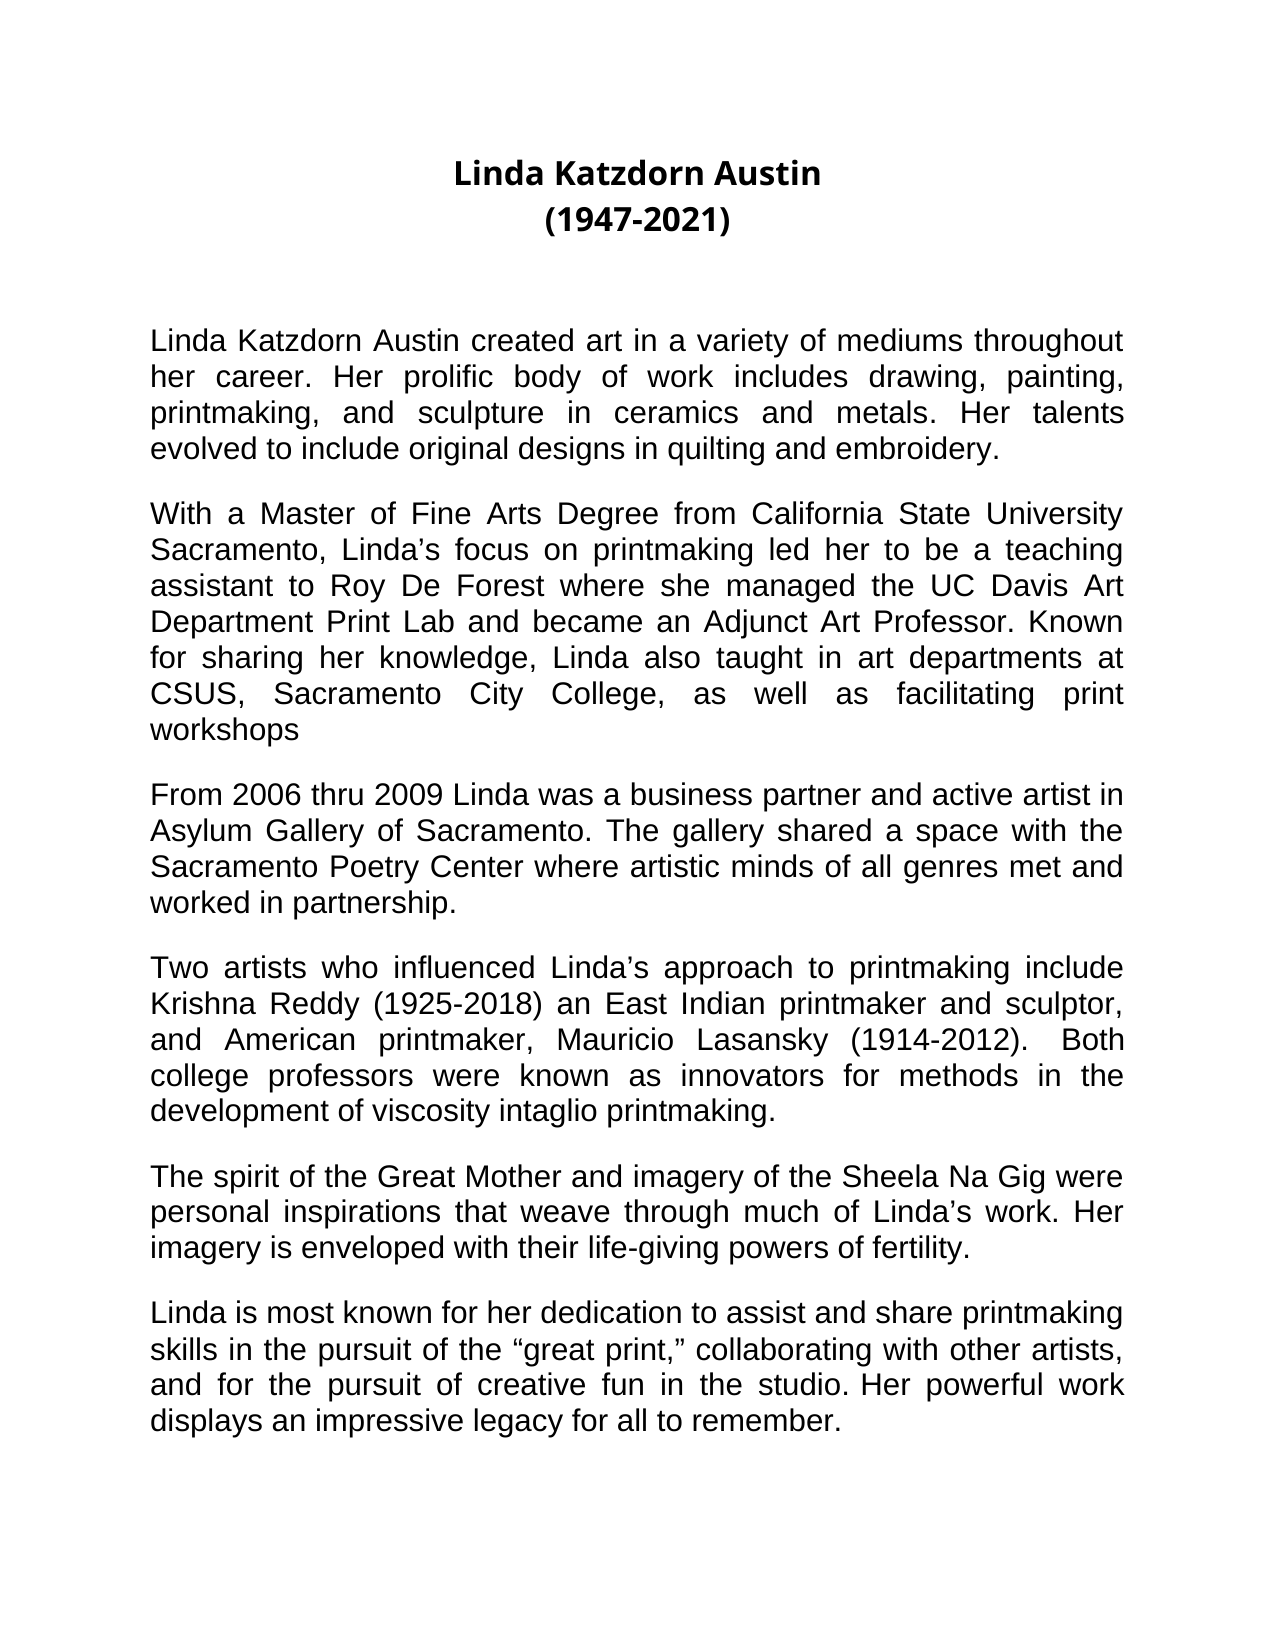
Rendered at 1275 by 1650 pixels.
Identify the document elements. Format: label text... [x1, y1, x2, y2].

text With a Master of Fine Arts Degree from California State University Sacramento, Linda’s focus on printmaking led her to be a teaching assistant to Roy De Forest where she managed the UC Davis Art Department Print Lab and became an Adjunct Art Professor. Known for sharing her knowledge, Linda also taught in art departments at CSUS, Sacramento City College, as well as facilitating print workshops [150, 495, 1125, 747]
text (1947-2021) [150, 195, 1125, 241]
text Linda is most known for her dedication to assist and share printmaking skills in the pursuit of the “great print,” collaborating with other artists, and for the pursuit of creative fun in the studio. Her powerful work displays an impressive legacy for all to remember. [150, 1294, 1125, 1438]
text Linda Katzdorn Austin created art in a variety of mediums throughout her career. Her prolific body of work includes drawing, painting, printmaking, and sculpture in ceramics and metals. Her talents evolved to include original designs in quilting and embroidery. [150, 322, 1125, 466]
text Linda Katzdorn Austin [150, 150, 1125, 195]
text The spirit of the Great Mother and imagery of the Sheela Na Gig were personal inspirations that weave through much of Linda’s work. Her imagery is enveloped with their life-giving powers of fertility. [150, 1158, 1125, 1265]
text From 2006 thru 2009 Linda was a business partner and active artist in Asylum Gallery of Sacramento. The gallery shared a space with the Sacramento Poetry Center where artistic minds of all genres met and worked in partnership. [150, 776, 1125, 919]
text Two artists who influenced Linda’s approach to printmaking include Krishna Reddy (1925-2018) an East Indian printmaker and sculptor, and American printmaker, Mauricio Lasansky (1914-2012). Both college professors were known as innovators for methods in the development of viscosity intaglio printmaking. [150, 949, 1125, 1128]
